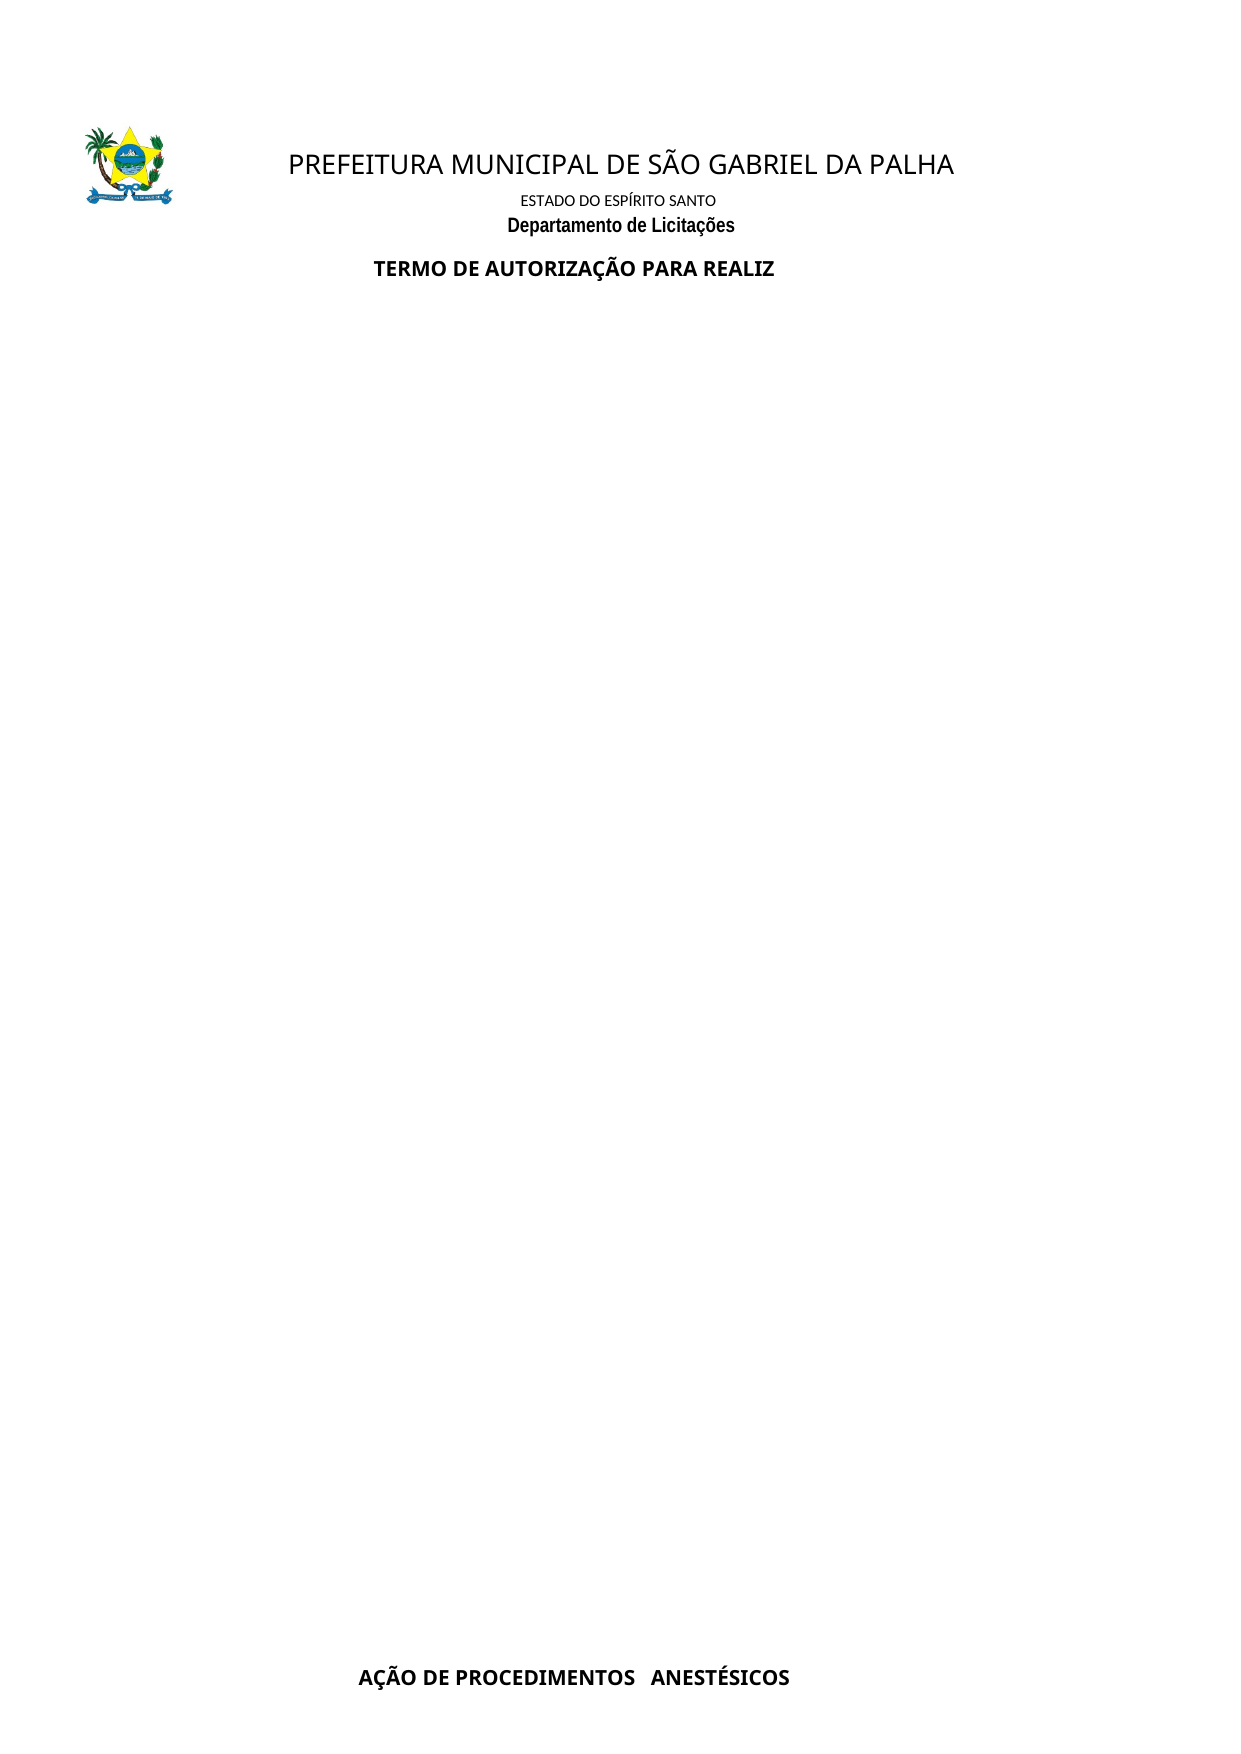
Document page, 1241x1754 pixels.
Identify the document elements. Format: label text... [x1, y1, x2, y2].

text AÇÃO DE PROCEDIMENTOS ANESTÉSICOS [122, 1663, 1026, 1692]
text TERMO DE AUTORIZAÇÃO PARA REALIZ [122, 254, 1026, 282]
picture [75, 122, 182, 212]
